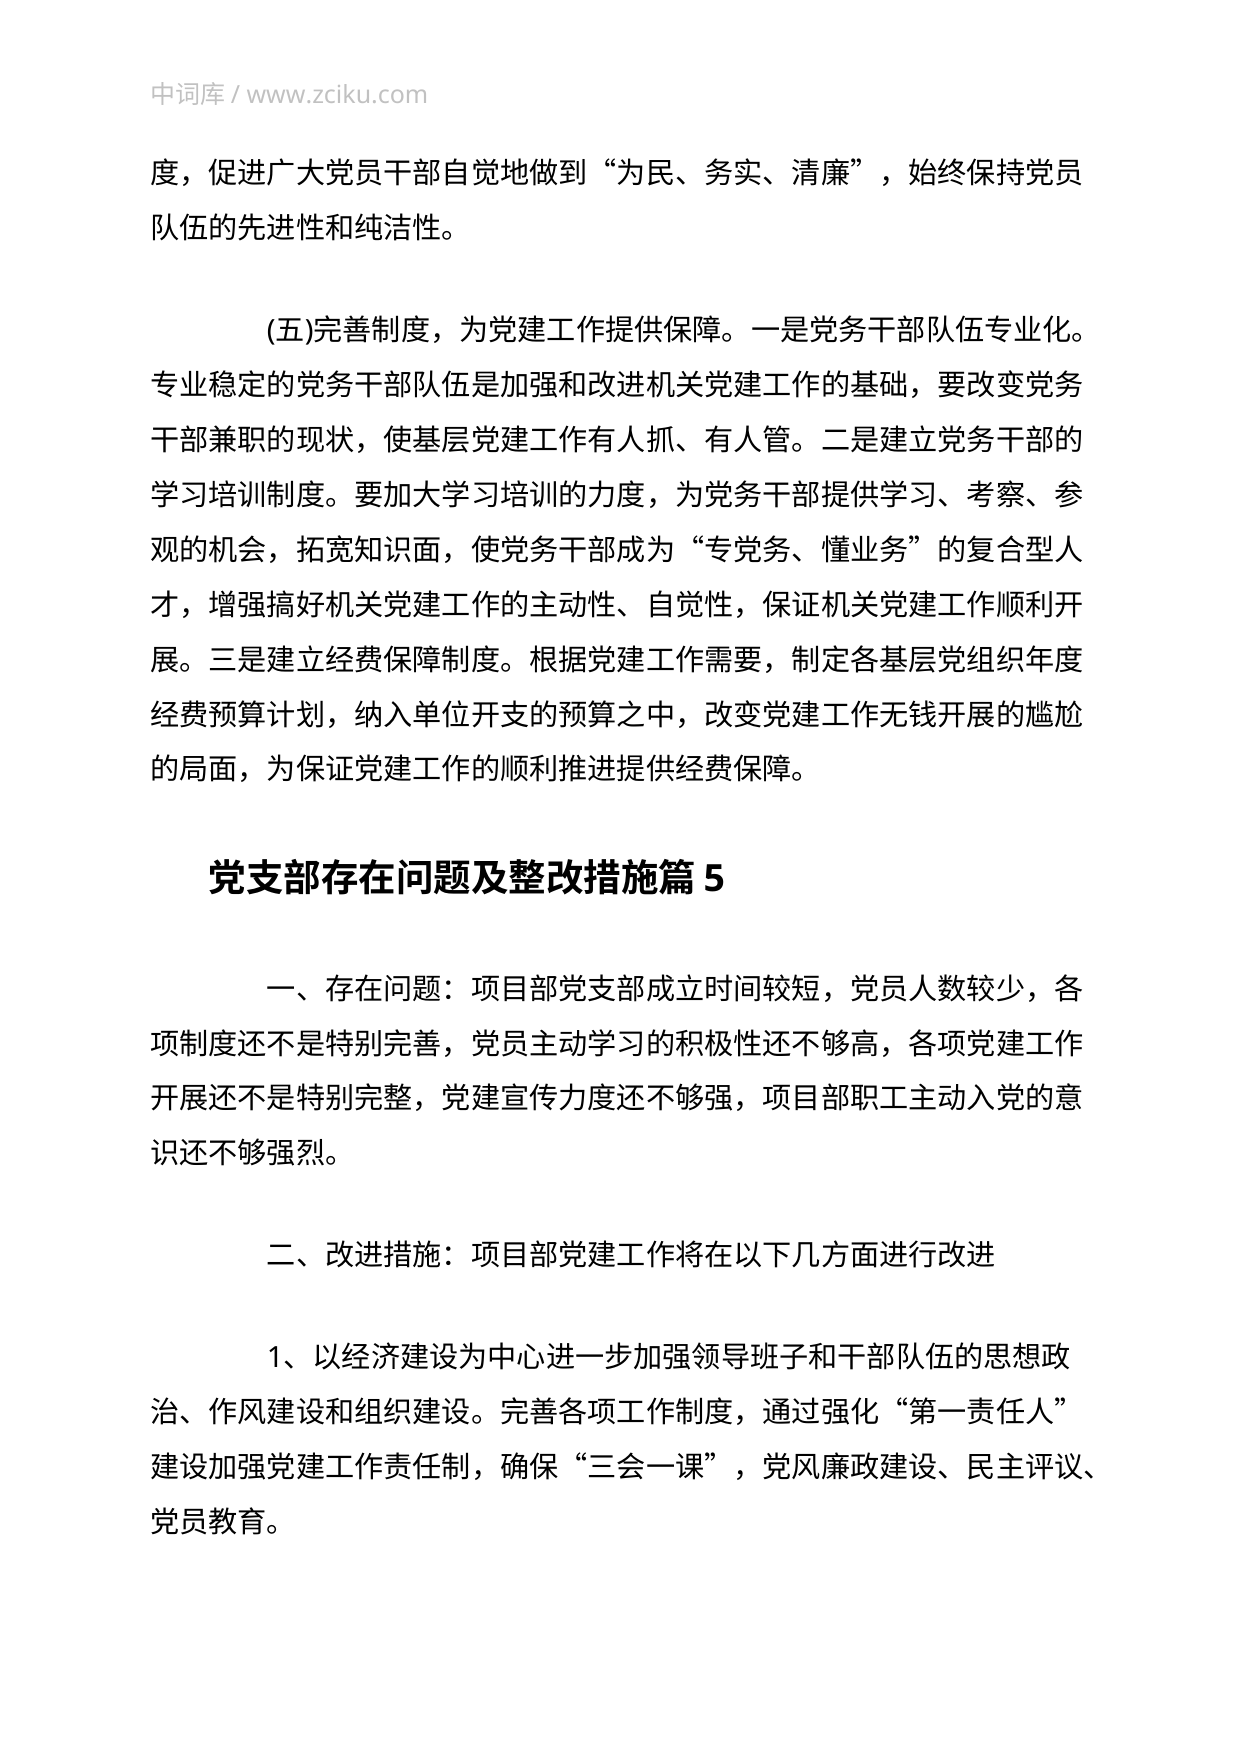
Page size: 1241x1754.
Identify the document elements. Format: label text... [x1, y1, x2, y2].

text 一、存在问题：项目部党支部成立时间较短，党员人数较少，各项制度还不是特别完善，党员主动学习的积极性还不够高，各项党建工作开展还不是特别完整，党建宣传力度还不够强，项目部职工主动入党的意识还不够强烈。 [150, 965, 1090, 1172]
text 党支部存在问题及整改措施篇5 [150, 848, 1090, 902]
text (五)完善制度，为党建工作提供保障。一是党务干部队伍专业化。专业稳定的党务干部队伍是加强和改进机关党建工作的基础，要改变党务干部兼职的现状，使基层党建工作有人抓、有人管。二是建立党务干部的学习培训制度。要加大学习培训的力度，为党务干部提供学习、考察、参观的机会，拓宽知识面，使党务干部成为“专党务、懂业务”的复合型人才，增强搞好机关党建工作的主动性、自觉性，保证机关党建工作顺利开展。三是建立经费保障制度。根据党建工作需要，制定各基层党组织年度经费预算计划，纳入单位开支的预算之中，改变党建工作无钱开展的尴尬的局面，为保证党建工作的顺利推进提供经费保障。 [150, 307, 1090, 788]
text 二、改进措施：项目部党建工作将在以下几方面进行改进 [150, 1232, 1090, 1274]
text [150, 150, 1090, 247]
text 1、以经济建设为中心进一步加强领导班子和干部队伍的思想政治、作风建设和组织建设。完善各项工作制度，通过强化“第一责任人”建设加强党建工作责任制，确保“三会一课”，党风廉政建设、民主评议、党员教育。 [150, 1333, 1090, 1541]
